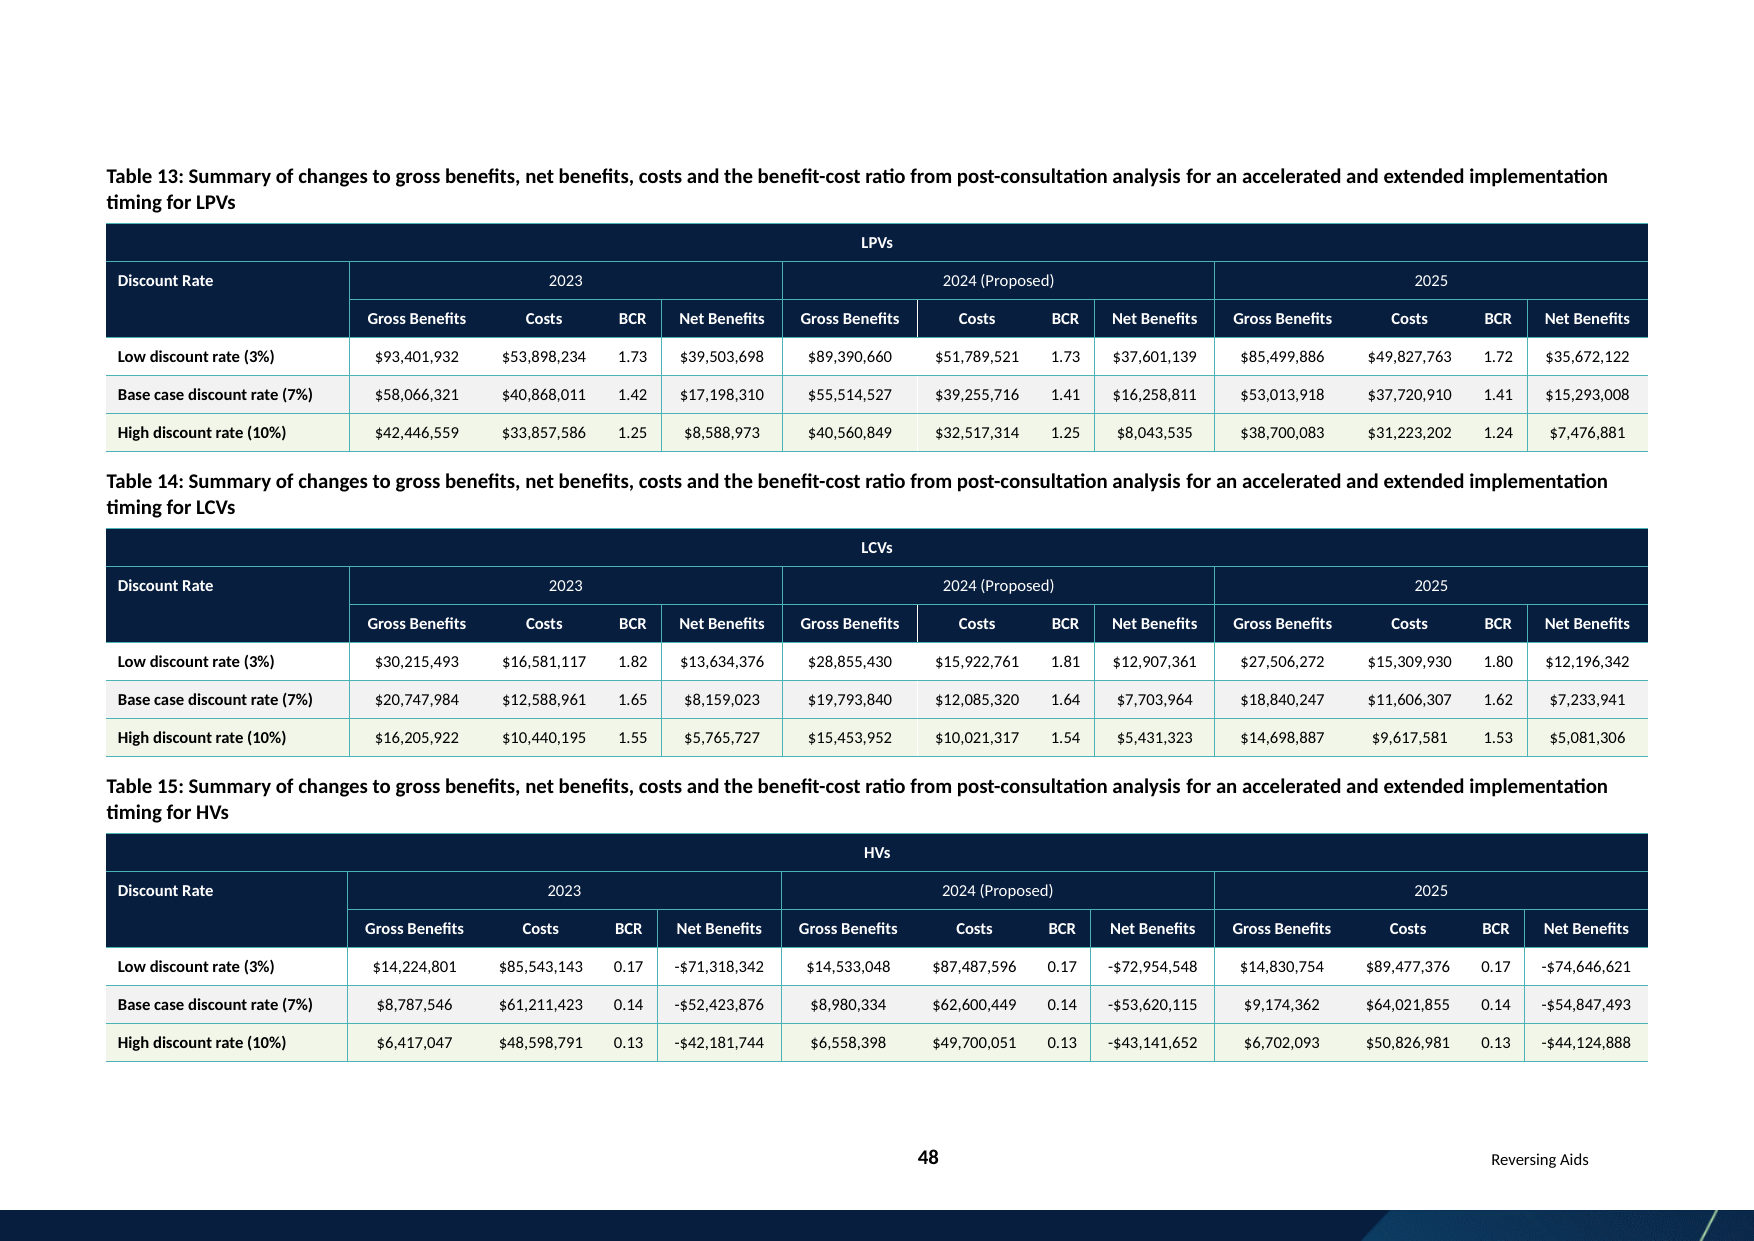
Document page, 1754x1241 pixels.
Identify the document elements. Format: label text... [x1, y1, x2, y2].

picture [0, 1210, 1754, 1241]
table_cell $89,390,660 [783, 338, 917, 375]
table_cell -$52,423,876 [658, 986, 781, 1023]
table_cell Gross Benefits [1215, 300, 1350, 337]
table_cell 2024 (Proposed) [782, 872, 1214, 909]
table_cell $16,258,811 [1095, 376, 1214, 413]
table_cell $6,702,093 [1215, 1024, 1349, 1061]
table_cell $85,499,886 [1215, 338, 1350, 375]
table_cell Low discount rate (3%) [106, 643, 349, 680]
table_cell Base case discount rate (7%) [106, 376, 349, 413]
table_cell $18,840,247 [1215, 681, 1350, 718]
table_cell $42,446,559 [350, 414, 484, 451]
table_cell $7,476,881 [1528, 414, 1648, 451]
table_cell $5,765,727 [662, 719, 782, 756]
table_cell -$42,181,744 [658, 1024, 781, 1061]
table_cell High discount rate (10%) [106, 1024, 347, 1061]
table_cell Low discount rate (3%) [106, 948, 347, 985]
table_cell 2023 [348, 872, 781, 909]
table_cell 2023 [350, 262, 782, 299]
table_cell 2024 (Proposed) [783, 567, 1214, 604]
table_cell 1.65 [604, 681, 661, 718]
table_cell 1.82 [604, 643, 661, 680]
table_cell $33,857,586 [484, 414, 603, 451]
table_cell -$53,620,115 [1091, 986, 1214, 1023]
table_cell 1.55 [604, 719, 661, 756]
table_cell $9,174,362 [1215, 986, 1349, 1023]
table_cell Net Benefits [1095, 605, 1214, 642]
table_cell Base case discount rate (7%) [106, 681, 349, 718]
table_cell $32,517,314 [918, 414, 1036, 451]
table_cell $28,855,430 [783, 643, 917, 680]
table_cell $58,066,321 [350, 376, 484, 413]
table_cell 0.14 [1033, 986, 1090, 1023]
table_cell $15,309,930 [1350, 643, 1469, 680]
table_cell 0.13 [1033, 1024, 1090, 1061]
table_cell BCR [600, 910, 657, 947]
table_cell 0.17 [1467, 948, 1524, 985]
text Table 15: Summary of changes to gross benefits, net benefits, costs and the benefit-cost ratio from post-consultation analysis for an accelerated and extended implementation timing for HVs [106, 774, 1648, 824]
table_cell $49,700,051 [915, 1024, 1033, 1061]
table_cell Costs [918, 300, 1036, 337]
table_cell 0.14 [600, 986, 657, 1023]
table_cell Costs [482, 910, 600, 947]
table_cell $40,868,011 [484, 376, 603, 413]
text Table 14: Summary of changes to gross benefits, net benefits, costs and the benefit-cost ratio from post-consultation analysis for an accelerated and extended implementation timing for LCVs [106, 469, 1648, 519]
table_cell 0.17 [1033, 948, 1090, 985]
table_cell 1.54 [1036, 719, 1094, 756]
table_cell Discount Rate [106, 262, 349, 337]
table_cell $85,543,143 [482, 948, 600, 985]
table_cell $7,233,941 [1528, 681, 1648, 718]
table_cell $8,043,535 [1095, 414, 1214, 451]
table_cell $39,503,698 [662, 338, 782, 375]
table_cell Discount Rate [106, 872, 347, 947]
table_cell Net Benefits [658, 910, 781, 947]
table_cell $49,827,763 [1350, 338, 1469, 375]
table_cell $38,700,083 [1215, 414, 1350, 451]
table_cell 0.13 [1467, 1024, 1524, 1061]
table_cell $13,634,376 [662, 643, 782, 680]
table_cell $30,215,493 [350, 643, 484, 680]
table_cell Net Benefits [1525, 910, 1648, 947]
table_cell 1.62 [1469, 681, 1527, 718]
table_cell Costs [915, 910, 1033, 947]
table_cell $93,401,932 [350, 338, 484, 375]
table_cell Costs [1350, 300, 1469, 337]
table_cell -$54,847,493 [1525, 986, 1648, 1023]
table_cell -$44,124,888 [1525, 1024, 1648, 1061]
table_cell $14,224,801 [348, 948, 482, 985]
table_cell $15,293,008 [1528, 376, 1648, 413]
table_cell $87,487,596 [915, 948, 1033, 985]
table_cell 1.72 [1469, 338, 1527, 375]
table_cell High discount rate (10%) [106, 414, 349, 451]
table_cell $37,601,139 [1095, 338, 1214, 375]
table_cell 1.80 [1469, 643, 1527, 680]
table_cell $50,826,981 [1349, 1024, 1467, 1061]
table_cell $14,698,887 [1215, 719, 1350, 756]
table_cell $16,205,922 [350, 719, 484, 756]
table_cell BCR [1469, 605, 1527, 642]
table_cell Costs [484, 605, 604, 642]
table_cell 2023 [350, 567, 782, 604]
table_cell Net Benefits [1091, 910, 1214, 947]
table_cell $6,417,047 [348, 1024, 482, 1061]
table_cell 1.64 [1036, 681, 1094, 718]
table_cell Gross Benefits [350, 300, 484, 337]
table_cell $62,600,449 [915, 986, 1033, 1023]
table_cell -$71,318,342 [658, 948, 781, 985]
table_cell $55,514,527 [783, 376, 917, 413]
table_cell $8,980,334 [782, 986, 915, 1023]
table_cell $12,907,361 [1095, 643, 1214, 680]
table_cell $48,598,791 [482, 1024, 600, 1061]
table_cell 0.13 [600, 1024, 657, 1061]
table_cell $19,793,840 [783, 681, 917, 718]
table_cell BCR [1036, 605, 1094, 642]
table_cell $5,081,306 [1528, 719, 1648, 756]
table_cell 0.17 [600, 948, 657, 985]
table_cell 1.73 [1036, 338, 1094, 375]
table_cell $37,720,910 [1350, 376, 1469, 413]
table_cell BCR [1467, 910, 1524, 947]
table_cell $16,581,117 [484, 643, 604, 680]
table_cell BCR [1033, 910, 1090, 947]
table_cell $27,506,272 [1215, 643, 1350, 680]
table_cell 1.25 [1036, 414, 1094, 451]
table_cell BCR [604, 605, 661, 642]
table_cell 1.25 [603, 414, 661, 451]
table_cell 2024 (Proposed) [783, 262, 1214, 299]
table_cell $35,672,122 [1528, 338, 1648, 375]
table_cell Net Benefits [1528, 605, 1648, 642]
table_cell $12,588,961 [484, 681, 604, 718]
table_cell Gross Benefits [350, 605, 484, 642]
table_header HVs [106, 834, 1648, 871]
table_cell $40,560,849 [783, 414, 917, 451]
table_cell Gross Benefits [783, 300, 917, 337]
text Table 13: Summary of changes to gross benefits, net benefits, costs and the benefit-cost ratio from post-consultation analysis for an accelerated and extended implementation timing for LPVs [106, 164, 1648, 214]
table_cell 2025 [1215, 567, 1648, 604]
table_cell $53,013,918 [1215, 376, 1350, 413]
table_cell 1.73 [603, 338, 661, 375]
table_cell Net Benefits [662, 605, 782, 642]
table_cell Base case discount rate (7%) [106, 986, 347, 1023]
table_header LPVs [106, 224, 1648, 261]
table_cell $5,431,323 [1095, 719, 1214, 756]
table_cell Costs [484, 300, 603, 337]
table_cell Gross Benefits [782, 910, 915, 947]
table_cell $64,021,855 [1349, 986, 1467, 1023]
table_cell Discount Rate [106, 567, 349, 642]
table_cell $51,789,521 [918, 338, 1036, 375]
table_cell $53,898,234 [484, 338, 603, 375]
table_cell $14,533,048 [782, 948, 915, 985]
table_cell -$72,954,548 [1091, 948, 1214, 985]
table_cell Gross Benefits [348, 910, 482, 947]
table_cell $12,196,342 [1528, 643, 1648, 680]
table_cell $15,453,952 [783, 719, 917, 756]
table_cell 1.41 [1469, 376, 1527, 413]
table_cell Net Benefits [1528, 300, 1648, 337]
table_cell $9,617,581 [1350, 719, 1469, 756]
table_cell $8,159,023 [662, 681, 782, 718]
table_cell $11,606,307 [1350, 681, 1469, 718]
table_cell $10,021,317 [918, 719, 1036, 756]
table_cell 1.81 [1036, 643, 1094, 680]
table_cell Gross Benefits [1215, 605, 1350, 642]
table_cell 0.14 [1467, 986, 1524, 1023]
table_cell $7,703,964 [1095, 681, 1214, 718]
table_cell 2025 [1215, 872, 1648, 909]
table_cell Gross Benefits [783, 605, 917, 642]
table_cell $8,787,546 [348, 986, 482, 1023]
table_cell BCR [603, 300, 661, 337]
table_cell $6,558,398 [782, 1024, 915, 1061]
table_cell $89,477,376 [1349, 948, 1467, 985]
table_cell Low discount rate (3%) [106, 338, 349, 375]
table_cell Net Benefits [662, 300, 782, 337]
table_cell -$74,646,621 [1525, 948, 1648, 985]
table_cell -$43,141,652 [1091, 1024, 1214, 1061]
table_cell $14,830,754 [1215, 948, 1349, 985]
table_cell 2025 [1215, 262, 1648, 299]
table_cell $10,440,195 [484, 719, 604, 756]
table_cell Net Benefits [1095, 300, 1214, 337]
table_cell High discount rate (10%) [106, 719, 349, 756]
table_cell 1.42 [603, 376, 661, 413]
table_cell $39,255,716 [918, 376, 1036, 413]
table_cell Gross Benefits [1215, 910, 1349, 947]
table_cell $31,223,202 [1350, 414, 1469, 451]
table_cell 1.24 [1469, 414, 1527, 451]
table_cell $12,085,320 [918, 681, 1036, 718]
table_cell Costs [1350, 605, 1469, 642]
table_header LCVs [106, 529, 1648, 566]
table_cell $8,588,973 [662, 414, 782, 451]
table_cell BCR [1469, 300, 1527, 337]
table_cell Costs [918, 605, 1036, 642]
table_cell $17,198,310 [662, 376, 782, 413]
table_cell $61,211,423 [482, 986, 600, 1023]
table_cell 1.53 [1469, 719, 1527, 756]
table_cell Costs [1349, 910, 1467, 947]
table_cell $20,747,984 [350, 681, 484, 718]
table_cell $15,922,761 [918, 643, 1036, 680]
table_cell 1.41 [1036, 376, 1094, 413]
table_cell BCR [1036, 300, 1094, 337]
